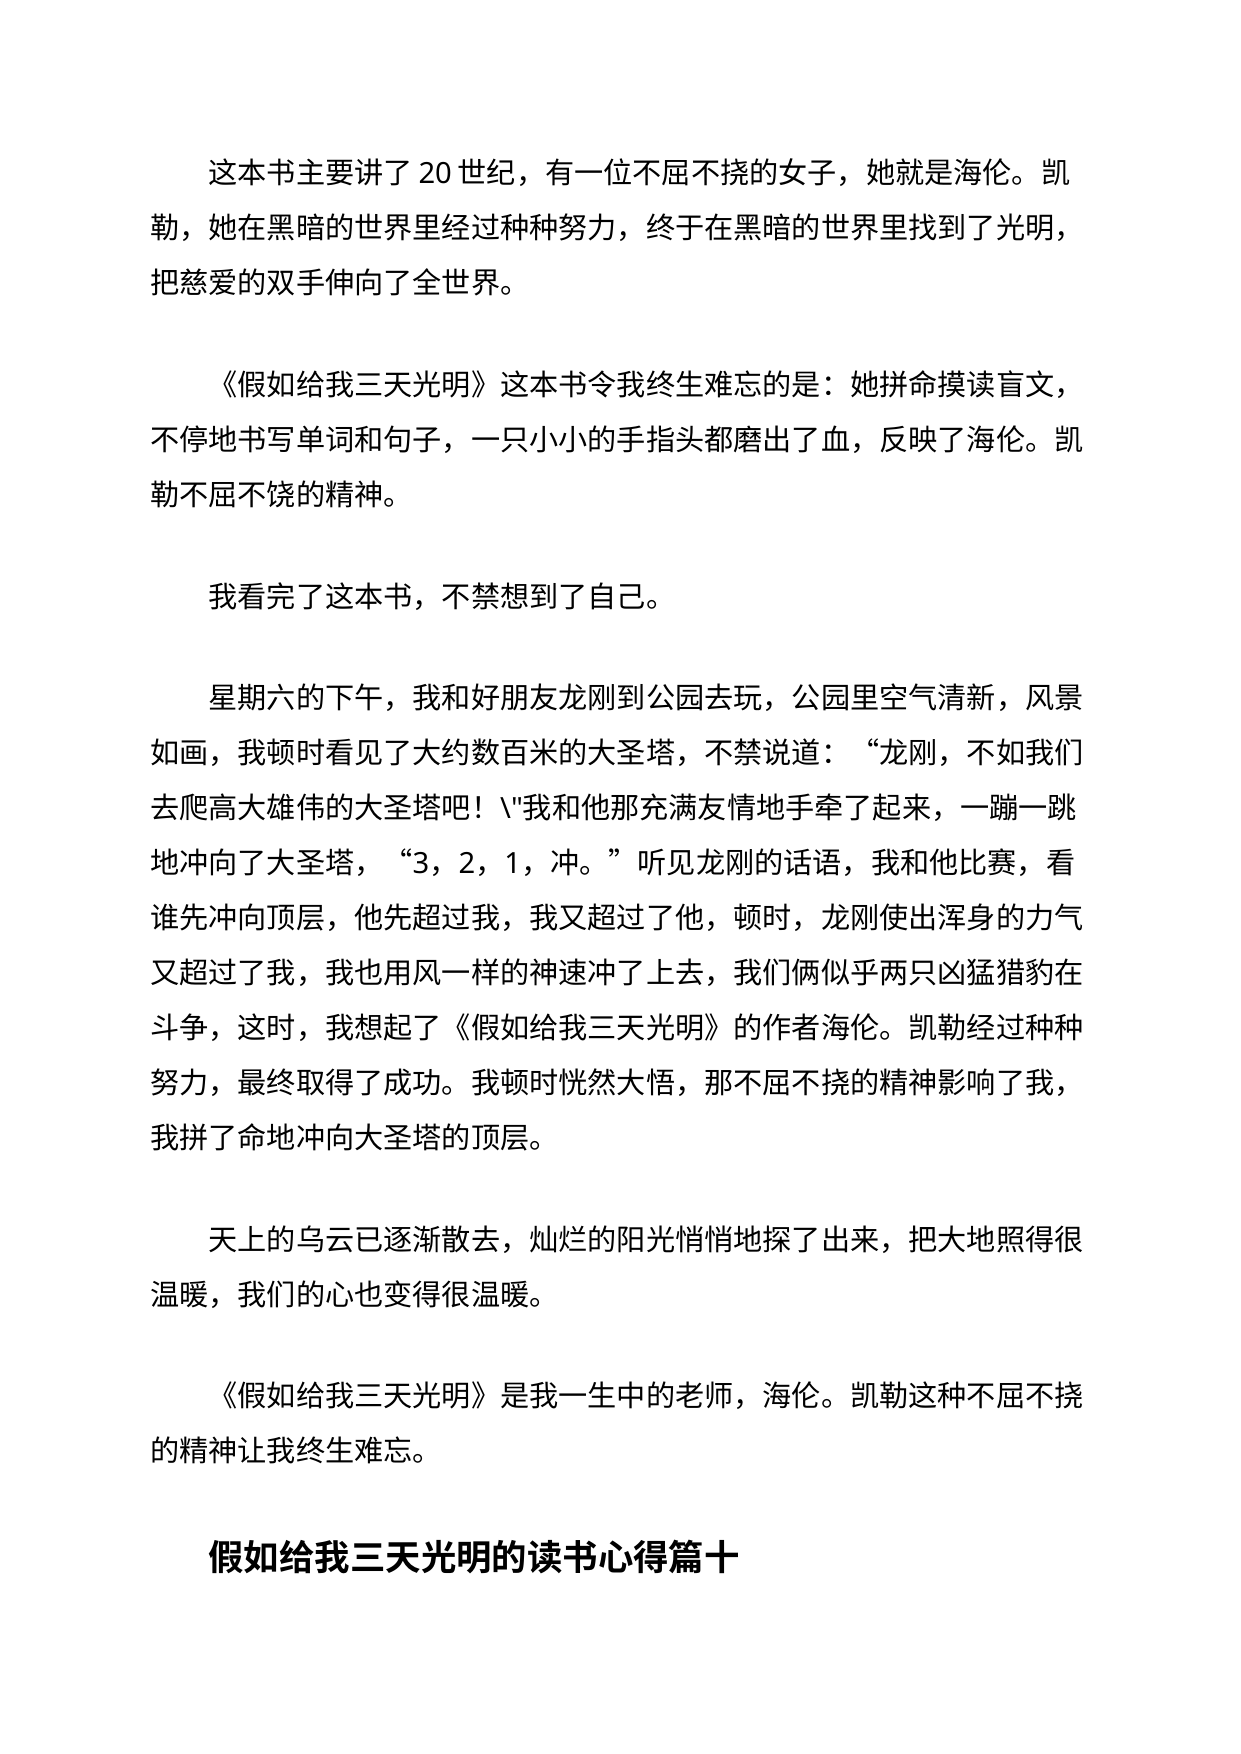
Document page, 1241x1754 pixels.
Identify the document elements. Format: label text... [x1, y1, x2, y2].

text 《假如给我三天光明》是我一生中的老师，海伦。凯勒这种不屈不挠的精神让我终生难忘。 [150, 1373, 1090, 1470]
text 这本书主要讲了20世纪，有一位不屈不挠的女子，她就是海伦。凯勒，她在黑暗的世界里经过种种努力，终于在黑暗的世界里找到了光明，把慈爱的双手伸向了全世界。 [150, 150, 1090, 302]
text 我看完了这本书，不禁想到了自己。 [150, 573, 1090, 616]
text 《假如给我三天光明》这本书令我终生难忘的是：她拼命摸读盲文，不停地书写单词和句子，一只小小的手指头都磨出了血，反映了海伦。凯勒不屈不饶的精神。 [150, 362, 1090, 514]
text 天上的乌云已逐渐散去，灿烂的阳光悄悄地探了出来，把大地照得很温暖，我们的心也变得很温暖。 [150, 1216, 1090, 1313]
text 假如给我三天光明的读书心得篇十 [150, 1529, 1090, 1581]
text 星期六的下午，我和好朋友龙刚到公园去玩，公园里空气清新，风景如画，我顿时看见了大约数百米的大圣塔，不禁说道：“龙刚，不如我们去爬高大雄伟的大圣塔吧！\"我和他那充满友情地手牵了起来，一蹦一跳地冲向了大圣塔，“3，2，1，冲。”听见龙刚的话语，我和他比赛，看谁先冲向顶层，他先超过我，我又超过了他，顿时，龙刚使出浑身的力气又超过了我，我也用风一样的神速冲了上去，我们俩似乎两只凶猛猎豹在斗争，这时，我想起了《假如给我三天光明》的作者海伦。凯勒经过种种努力，最终取得了成功。我顿时恍然大悟，那不屈不挠的精神影响了我，我拼了命地冲向大圣塔的顶层。 [150, 675, 1090, 1157]
